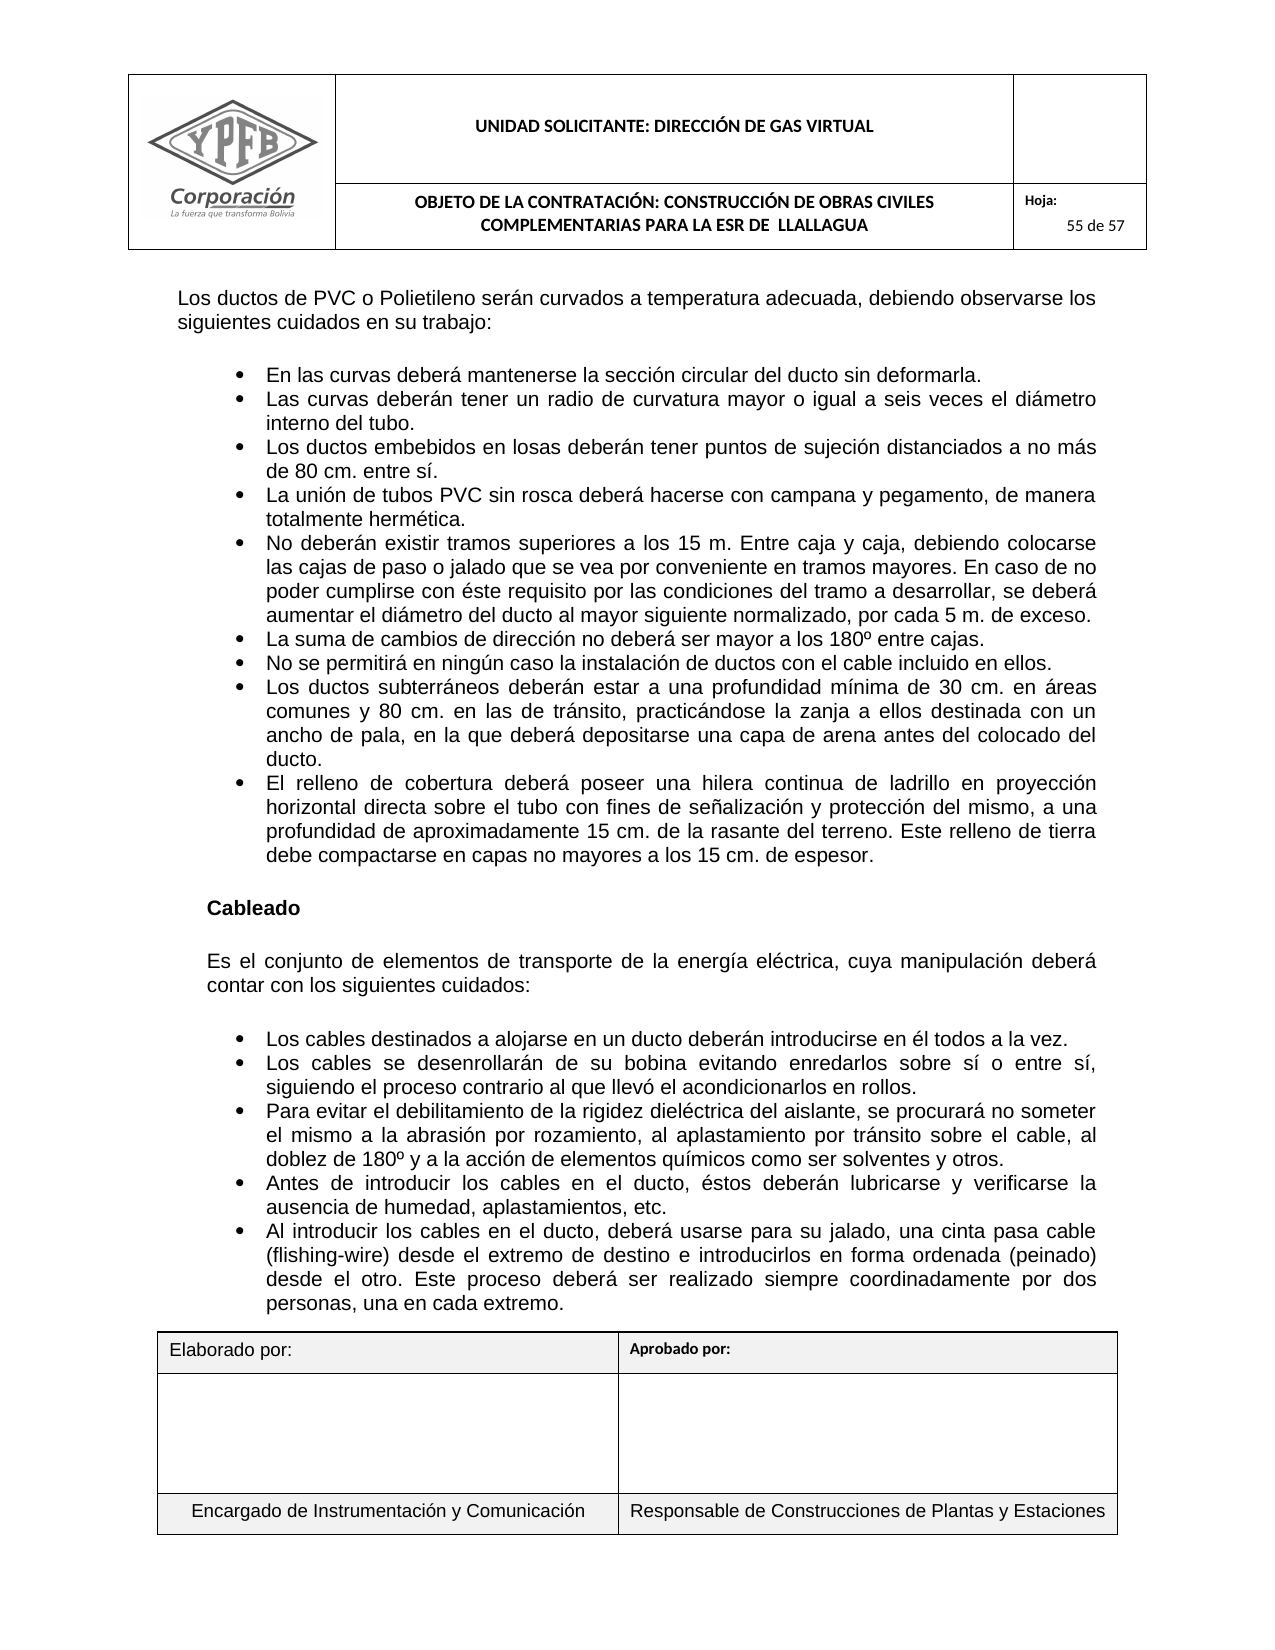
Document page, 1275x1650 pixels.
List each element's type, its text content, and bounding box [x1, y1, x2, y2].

list Antes de introducir los cables en el ducto, éstos deberán lubricarse y verificarse la ausencia de humedad, aplastamientos, etc. [236, 1171, 1098, 1218]
list Al introducir los cables en el ducto, deberá usarse para su jalado, una cinta pasa cable (flishing-wire) desde el extremo de destino e introducirlos en forma ordenada (peinado) desde el otro. Este proceso deberá ser realizado siempre coordinadamente por dos personas, una en cada extremo. [236, 1218, 1098, 1314]
list En las curvas deberá mantenerse la sección circular del ducto sin deformarla. [236, 363, 1098, 387]
list Los ductos embebidos en losas deberán tener puntos de sujeción distanciados a no más de 80 cm. entre sí. [236, 435, 1098, 483]
list No deberán existir tramos superiores a los 15 m. Entre caja y caja, debiendo colocarse las cajas de paso o jalado que se vea por conveniente en tramos mayores. En caso de no poder cumplirse con éste requisito por las condiciones del tramo a desarrollar, se deberá aumentar el diámetro del ducto al mayor siguiente normalizado, por cada 5 m. de exceso. [236, 531, 1098, 627]
list La unión de tubos PVC sin rosca deberá hacerse con campana y pegamento, de manera totalmente hermética. [236, 483, 1098, 531]
text Es el conjunto de elementos de transporte de la energía eléctrica, cuya manipulación deberá contar con los siguientes cuidados: [207, 949, 1098, 997]
list No se permitirá en ningún caso la instalación de ductos con el cable incluido en ellos. [236, 651, 1098, 675]
list La suma de cambios de dirección no deberá ser mayor a los 180º entre cajas. [236, 627, 1098, 651]
list Los cables destinados a alojarse en un ducto deberán introducirse en él todos a la vez. [236, 1026, 1098, 1051]
list Las curvas deberán tener un radio de curvatura mayor o igual a seis veces el diámetro interno del tubo. [236, 387, 1098, 435]
list Los cables se desenrollarán de su bobina evitando enredarlos sobre sí o entre sí, siguiendo el proceso contrario al que llevó el acondicionarlos en rollos. [236, 1051, 1098, 1098]
list Los ductos subterráneos deberán estar a una profundidad mínima de 30 cm. en áreas comunes y 80 cm. en las de tránsito, practicándose la zanja a ellos destinada con un ancho de pala, en la que deberá depositarse una capa de arena antes del colocado del ducto. [236, 675, 1098, 771]
picture [140, 97, 324, 220]
list El relleno de cobertura deberá poseer una hilera continua de ladrillo en proyección horizontal directa sobre el tubo con fines de señalización y protección del mismo, a una profundidad de aproximadamente 15 cm. de la rasante del terreno. Este relleno de tierra debe compactarse en capas no mayores a los 15 cm. de espesor. [236, 771, 1098, 867]
list Para evitar el debilitamiento de la rigidez dieléctrica del aislante, se procurará no someter el mismo a la abrasión por rozamiento, al aplastamiento por tránsito sobre el cable, al doblez de 180º y a la acción de elementos químicos como ser solventes y otros. [236, 1098, 1098, 1171]
text Los ductos de PVC o Polietileno serán curvados a temperatura adecuada, debiendo observarse los siguientes cuidados en su trabajo: [177, 286, 1098, 334]
text Cableado [207, 896, 1098, 920]
